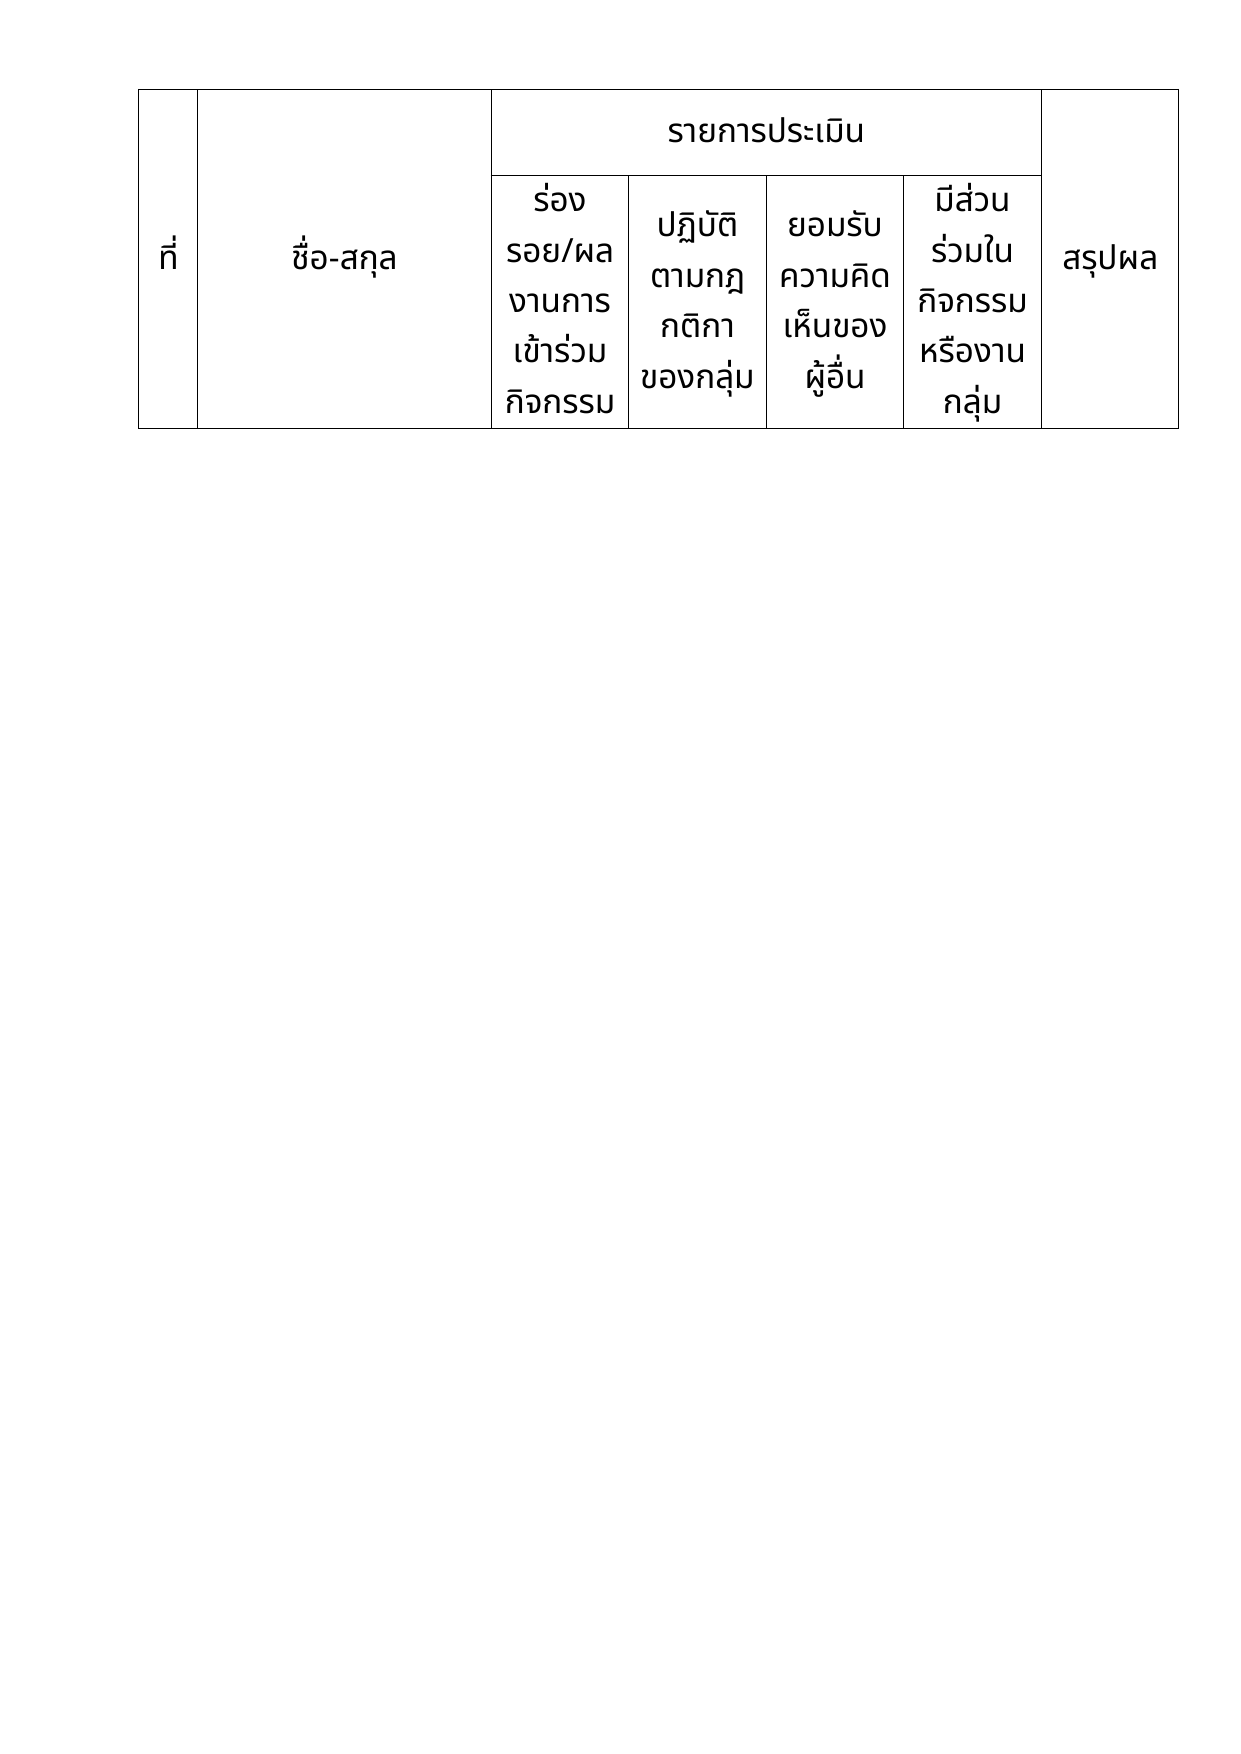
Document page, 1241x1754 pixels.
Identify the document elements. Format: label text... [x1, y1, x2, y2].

table_header สรุปผล [1042, 90, 1178, 428]
table_cell มีส่วนร่วมในกิจกรรมหรืองานกลุ่ม [904, 176, 1041, 428]
table_cell ร่องรอย/ผลงานการเข้าร่วมกิจกรรม [492, 176, 628, 428]
table_header รายการประเมิน [492, 90, 1041, 175]
table_header ชื่อ-สกุล [198, 90, 491, 428]
table_cell ยอมรับความคิดเห็นของผู้อื่น [767, 176, 903, 428]
table_cell ปฏิบัติตามกฎกติกาของกลุ่ม [629, 176, 766, 428]
table_header ที่ [139, 90, 197, 428]
